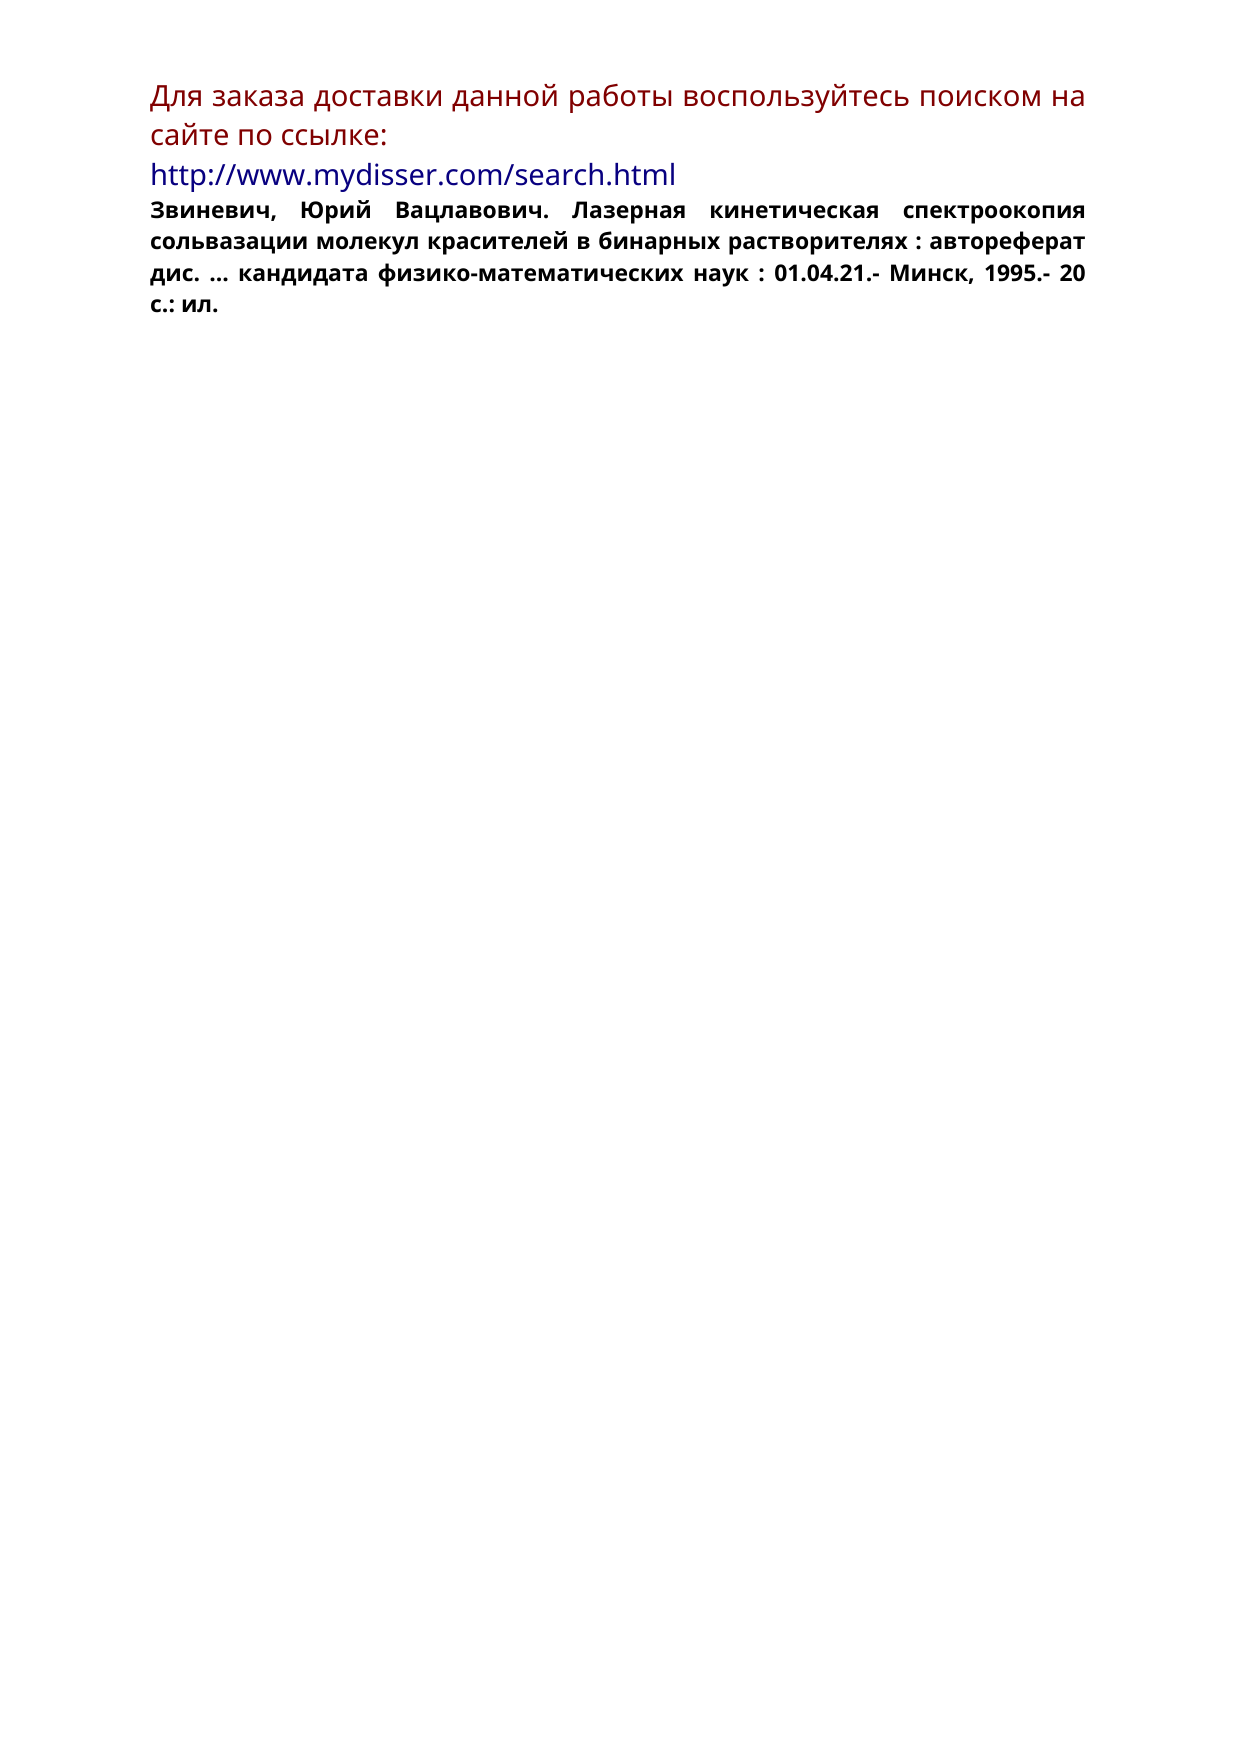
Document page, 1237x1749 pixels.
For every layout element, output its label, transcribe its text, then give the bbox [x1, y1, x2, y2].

text Звиневич, Юрий Вацлавович. Лазерная кинетическая спектроокопия сольвазации молекул красителей в бинарных растворителях : автореферат дис. ... кандидата физико-математических наук : 01.04.21.- Минск, 1995.- 20 с.: ил. [150, 194, 1086, 319]
